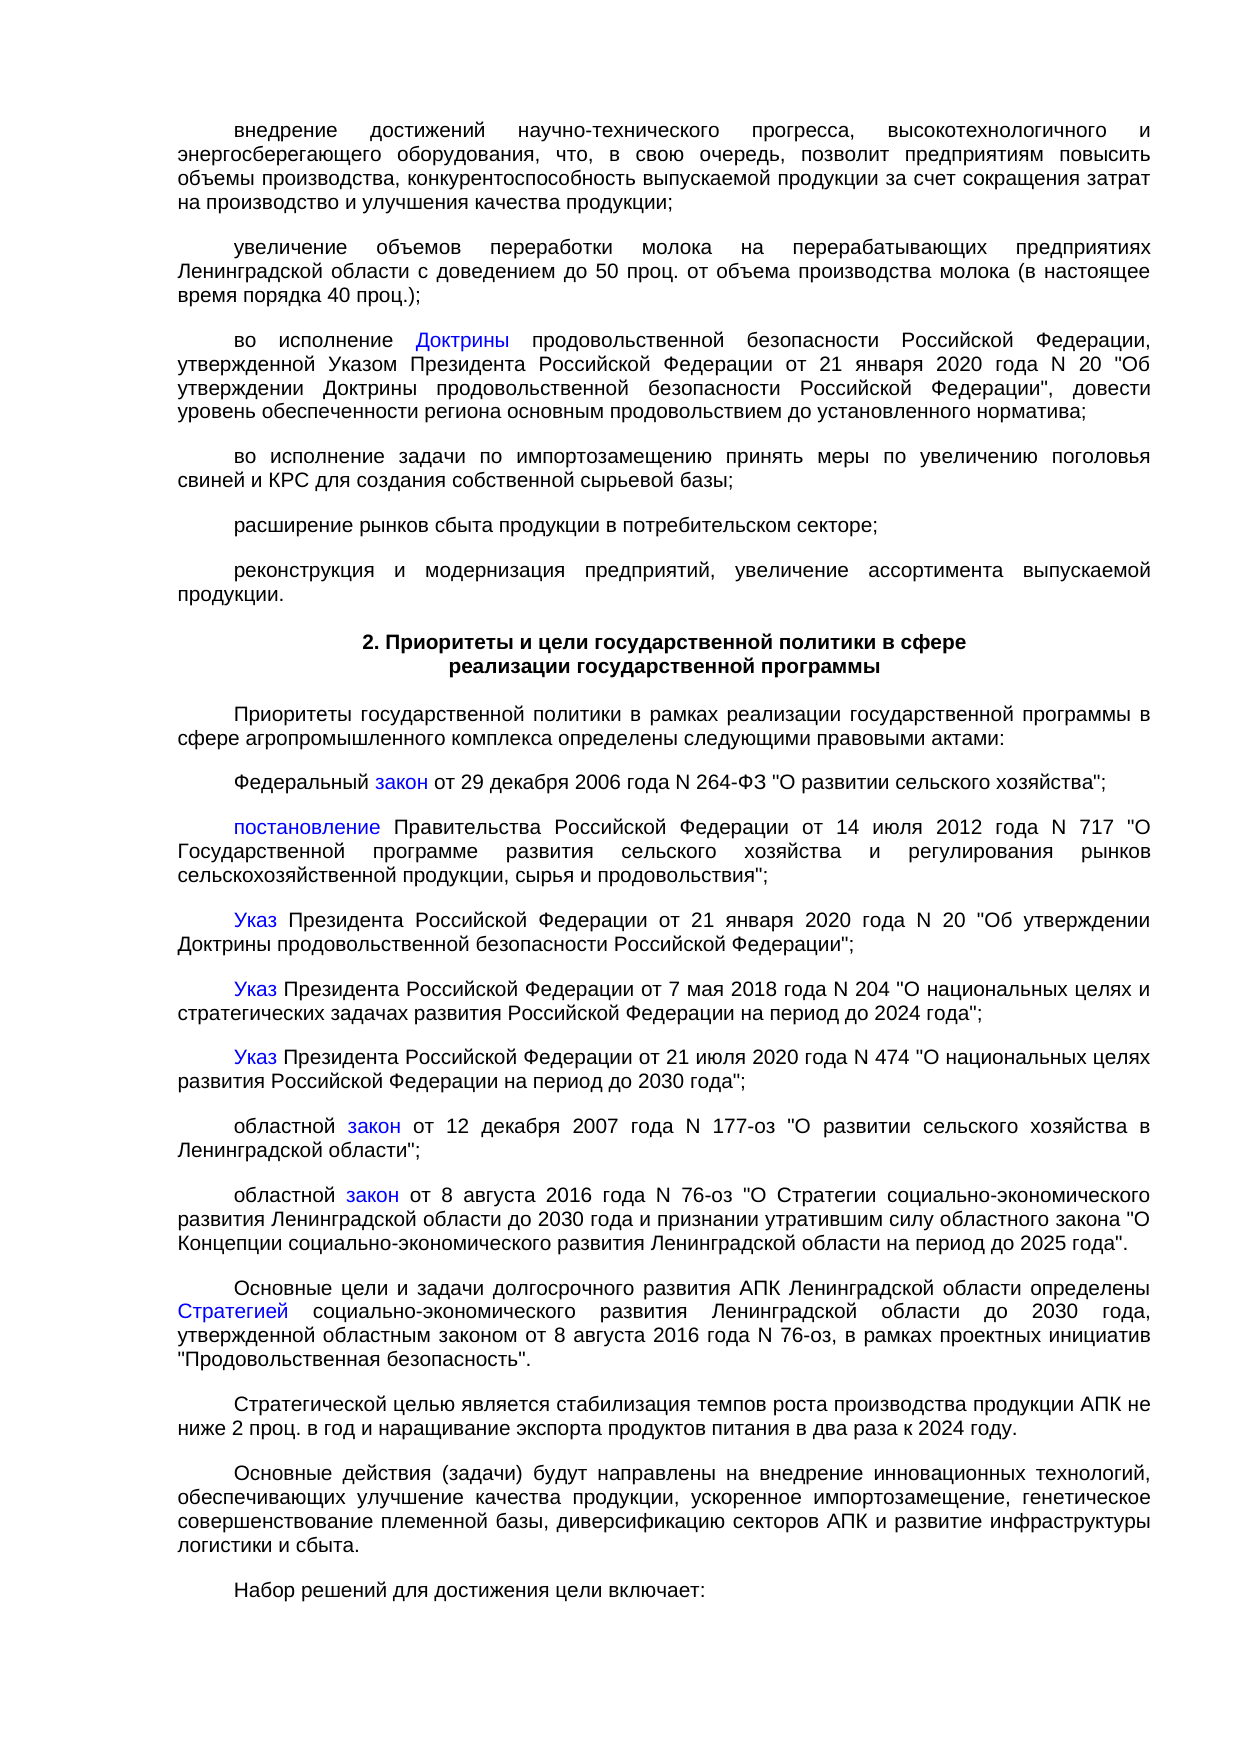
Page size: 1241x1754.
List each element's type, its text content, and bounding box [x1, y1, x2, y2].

text во исполнение задачи по импортозамещению принять меры по увеличению поголовья свиней и КРС для создания собственной сырьевой базы; [177, 444, 1152, 492]
title 2. Приоритеты и цели государственной политики в сфере [177, 629, 1152, 653]
text реконструкция и модернизация предприятий, увеличение ассортимента выпускаемой продукции. [177, 558, 1152, 606]
text Стратегической целью является стабилизация темпов роста производства продукции АПК не ниже 2 проц. в год и наращивание экспорта продуктов питания в два раза к 2024 году. [177, 1392, 1152, 1440]
text Указ Президента Российской Федерации от 21 июля 2020 года N 474 "О национальных целях развития Российской Федерации на период до 2030 года"; [177, 1045, 1152, 1093]
text во исполнение Доктрины продовольственной безопасности Российской Федерации, утвержденной Указом Президента Российской Федерации от 21 января 2020 года N 20 "Об утверждении Доктрины продовольственной безопасности Российской Федерации", довести уровень обеспеченности региона основным продовольствием до установленного норматива; [177, 327, 1152, 423]
text постановление Правительства Российской Федерации от 14 июля 2012 года N 717 "О Государственной программе развития сельского хозяйства и регулирования рынков сельскохозяйственной продукции, сырья и продовольствия"; [177, 815, 1152, 887]
text Федеральный закон от 29 декабря 2006 года N 264-ФЗ "О развитии сельского хозяйства"; [177, 770, 1152, 794]
text расширение рынков сбыта продукции в потребительском секторе; [177, 513, 1152, 537]
text Основные цели и задачи долгосрочного развития АПК Ленинградской области определены Стратегией социально-экономического развития Ленинградской области до 2030 года, утвержденной областным законом от 8 августа 2016 года N 76-оз, в рамках проектных инициатив "Продовольственная безопасность". [177, 1275, 1152, 1371]
text Набор решений для достижения цели включает: [177, 1577, 1152, 1601]
text внедрение достижений научно-технического прогресса, высокотехнологичного и энергосберегающего оборудования, что, в свою очередь, позволит предприятиям повысить объемы производства, конкурентоспособность выпускаемой продукции за счет сокращения затрат на производство и улучшения качества продукции; [177, 118, 1152, 214]
text областной закон от 8 августа 2016 года N 76-оз "О Стратегии социально-экономического развития Ленинградской области до 2030 года и признании утратившим силу областного закона "О Концепции социально-экономического развития Ленинградской области на период до 2025 года". [177, 1183, 1152, 1254]
text Указ Президента Российской Федерации от 7 мая 2018 года N 204 "О национальных целях и стратегических задачах развития Российской Федерации на период до 2024 года"; [177, 976, 1152, 1024]
text областной закон от 12 декабря 2007 года N 177-оз "О развитии сельского хозяйства в Ленинградской области"; [177, 1114, 1152, 1162]
text увеличение объемов переработки молока на перерабатывающих предприятиях Ленинградской области с доведением до 50 проц. от объема производства молока (в настоящее время порядка 40 проц.); [177, 235, 1152, 307]
text Основные действия (задачи) будут направлены на внедрение инновационных технологий, обеспечивающих улучшение качества продукции, ускоренное импортозамещение, генетическое совершенствование племенной базы, диверсификацию секторов АПК и развитие инфраструктуры логистики и сбыта. [177, 1461, 1152, 1557]
title реализации государственной программы [177, 653, 1152, 677]
text Приоритеты государственной политики в рамках реализации государственной программы в сфере агропромышленного комплекса определены следующими правовыми актами: [177, 701, 1152, 749]
text Указ Президента Российской Федерации от 21 января 2020 года N 20 "Об утверждении Доктрины продовольственной безопасности Российской Федерации"; [177, 908, 1152, 956]
